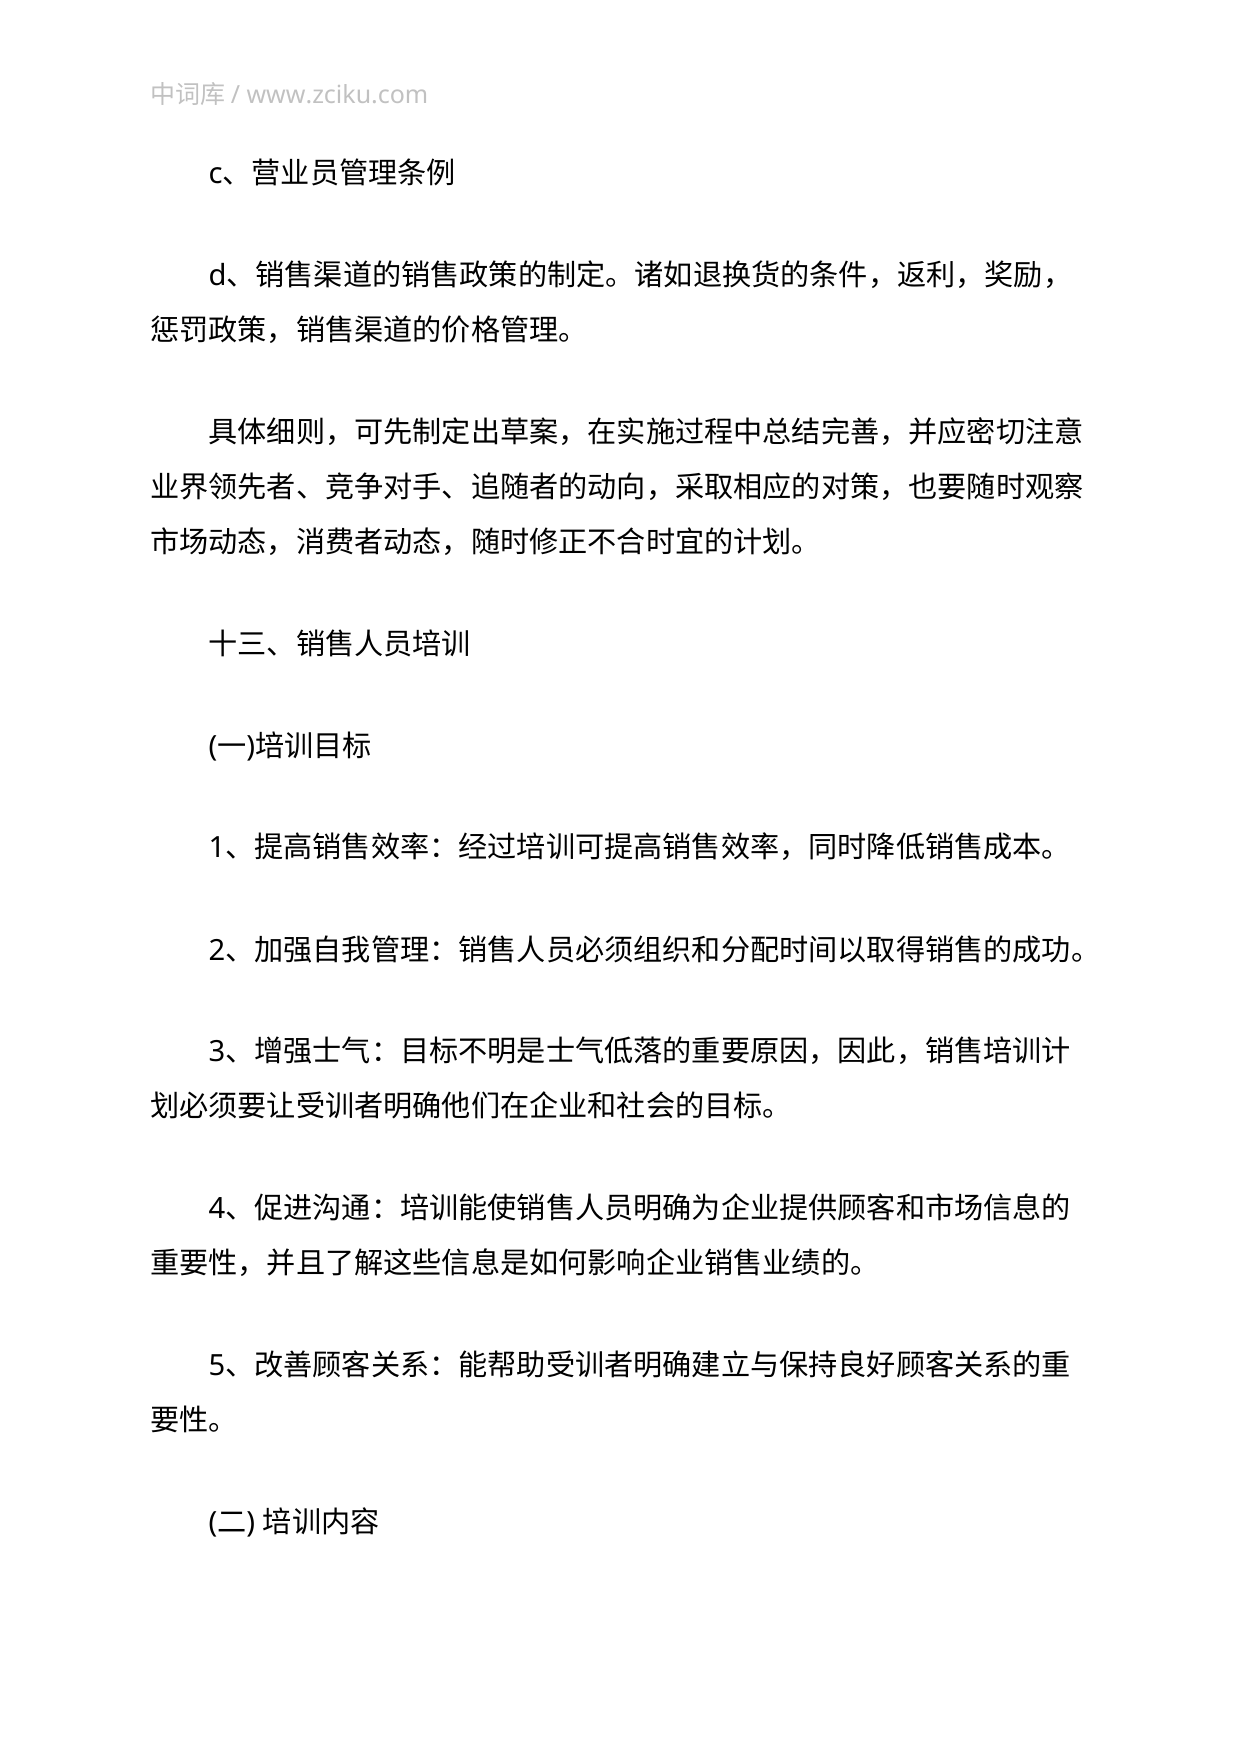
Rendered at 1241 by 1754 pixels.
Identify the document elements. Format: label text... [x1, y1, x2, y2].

text 1、提高销售效率：经过培训可提高销售效率，同时降低销售成本。 [150, 824, 1090, 866]
text (二) 培训内容 [150, 1498, 1090, 1541]
text 4、促进沟通：培训能使销售人员明确为企业提供顾客和市场信息的重要性，并且了解这些信息是如何影响企业销售业绩的。 [150, 1185, 1090, 1282]
text (一)培训目标 [150, 722, 1090, 764]
text 3、增强士气：目标不明是士气低落的重要原因，因此，销售培训计划必须要让受训者明确他们在企业和社会的目标。 [150, 1028, 1090, 1125]
text 2、加强自我管理：销售人员必须组织和分配时间以取得销售的成功。 [150, 926, 1090, 968]
text c、营业员管理条例 [150, 150, 1090, 192]
text d、销售渠道的销售政策的制定。诸如退换货的条件，返利，奖励，惩罚政策，销售渠道的价格管理。 [150, 252, 1090, 349]
text 5、改善顾客关系：能帮助受训者明确建立与保持良好顾客关系的重要性。 [150, 1342, 1090, 1439]
text 具体细则，可先制定出草案，在实施过程中总结完善，并应密切注意业界领先者、竞争对手、追随者的动向，采取相应的对策，也要随时观察市场动态，消费者动态，随时修正不合时宜的计划。 [150, 409, 1090, 561]
text 十三、销售人员培训 [150, 620, 1090, 663]
